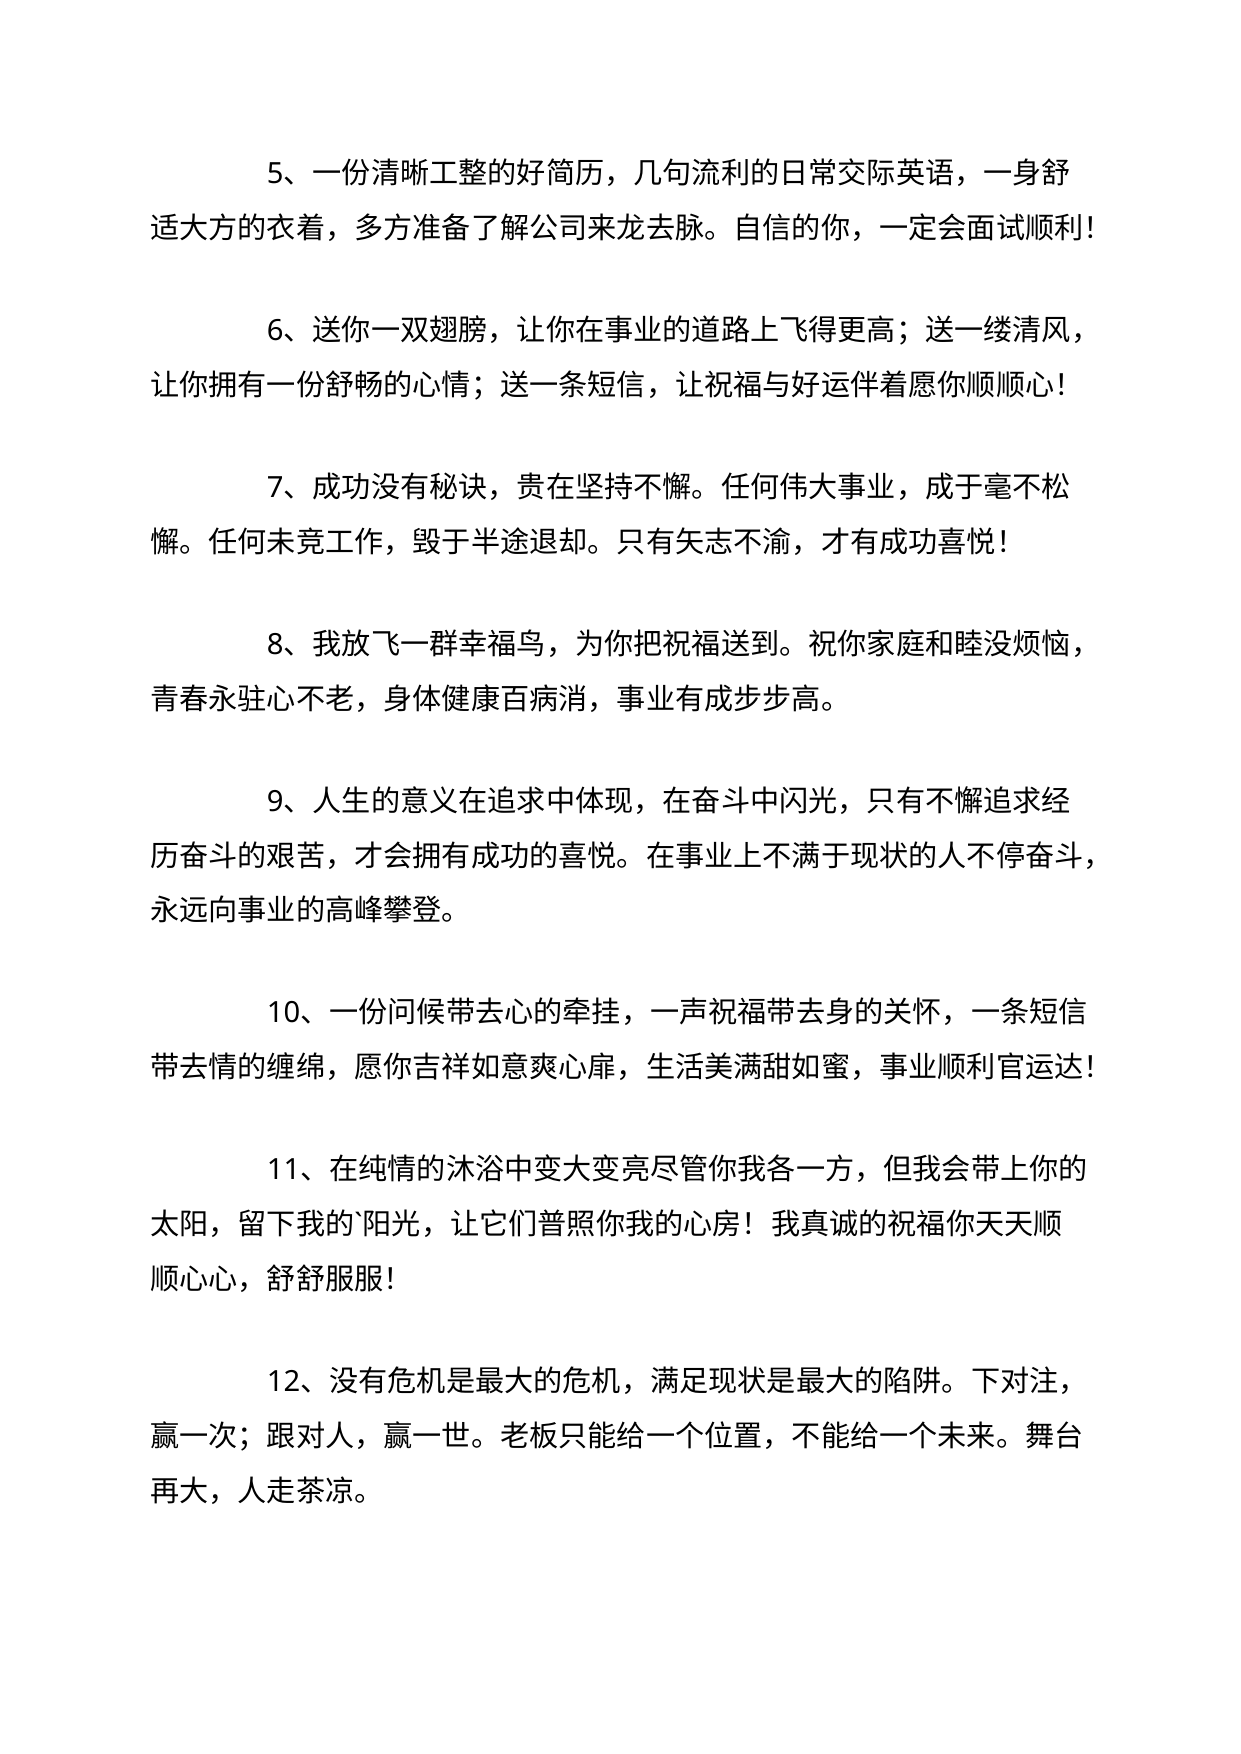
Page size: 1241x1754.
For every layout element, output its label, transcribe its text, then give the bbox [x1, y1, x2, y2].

text 11、在纯情的沐浴中变大变亮尽管你我各一方，但我会带上你的太阳，留下我的`阳光，让它们普照你我的心房！我真诚的祝福你天天顺顺心心，舒舒服服！ [150, 1146, 1090, 1298]
text 9、人生的意义在追求中体现，在奋斗中闪光，只有不懈追求经历奋斗的艰苦，才会拥有成功的喜悦。在事业上不满于现状的人不停奋斗，永远向事业的高峰攀登。 [150, 777, 1090, 929]
text 5、一份清晰工整的好简历，几句流利的日常交际英语，一身舒适大方的衣着，多方准备了解公司来龙去脉。自信的你，一定会面试顺利！ [150, 150, 1090, 247]
text 12、没有危机是最大的危机，满足现状是最大的陷阱。下对注，赢一次；跟对人，赢一世。老板只能给一个位置，不能给一个未来。舞台再大，人走茶凉。 [150, 1357, 1090, 1509]
text 8、我放飞一群幸福鸟，为你把祝福送到。祝你家庭和睦没烦恼，青春永驻心不老，身体健康百病消，事业有成步步高。 [150, 620, 1090, 718]
text 7、成功没有秘诀，贵在坚持不懈。任何伟大事业，成于毫不松懈。任何未竞工作，毁于半途退却。只有矢志不渝，才有成功喜悦！ [150, 463, 1090, 561]
text 10、一份问候带去心的牵挂，一声祝福带去身的关怀，一条短信带去情的缠绵，愿你吉祥如意爽心扉，生活美满甜如蜜，事业顺利官运达！ [150, 989, 1090, 1086]
text 6、送你一双翅膀，让你在事业的道路上飞得更高；送一缕清风，让你拥有一份舒畅的心情；送一条短信，让祝福与好运伴着愿你顺顺心！ [150, 307, 1090, 404]
